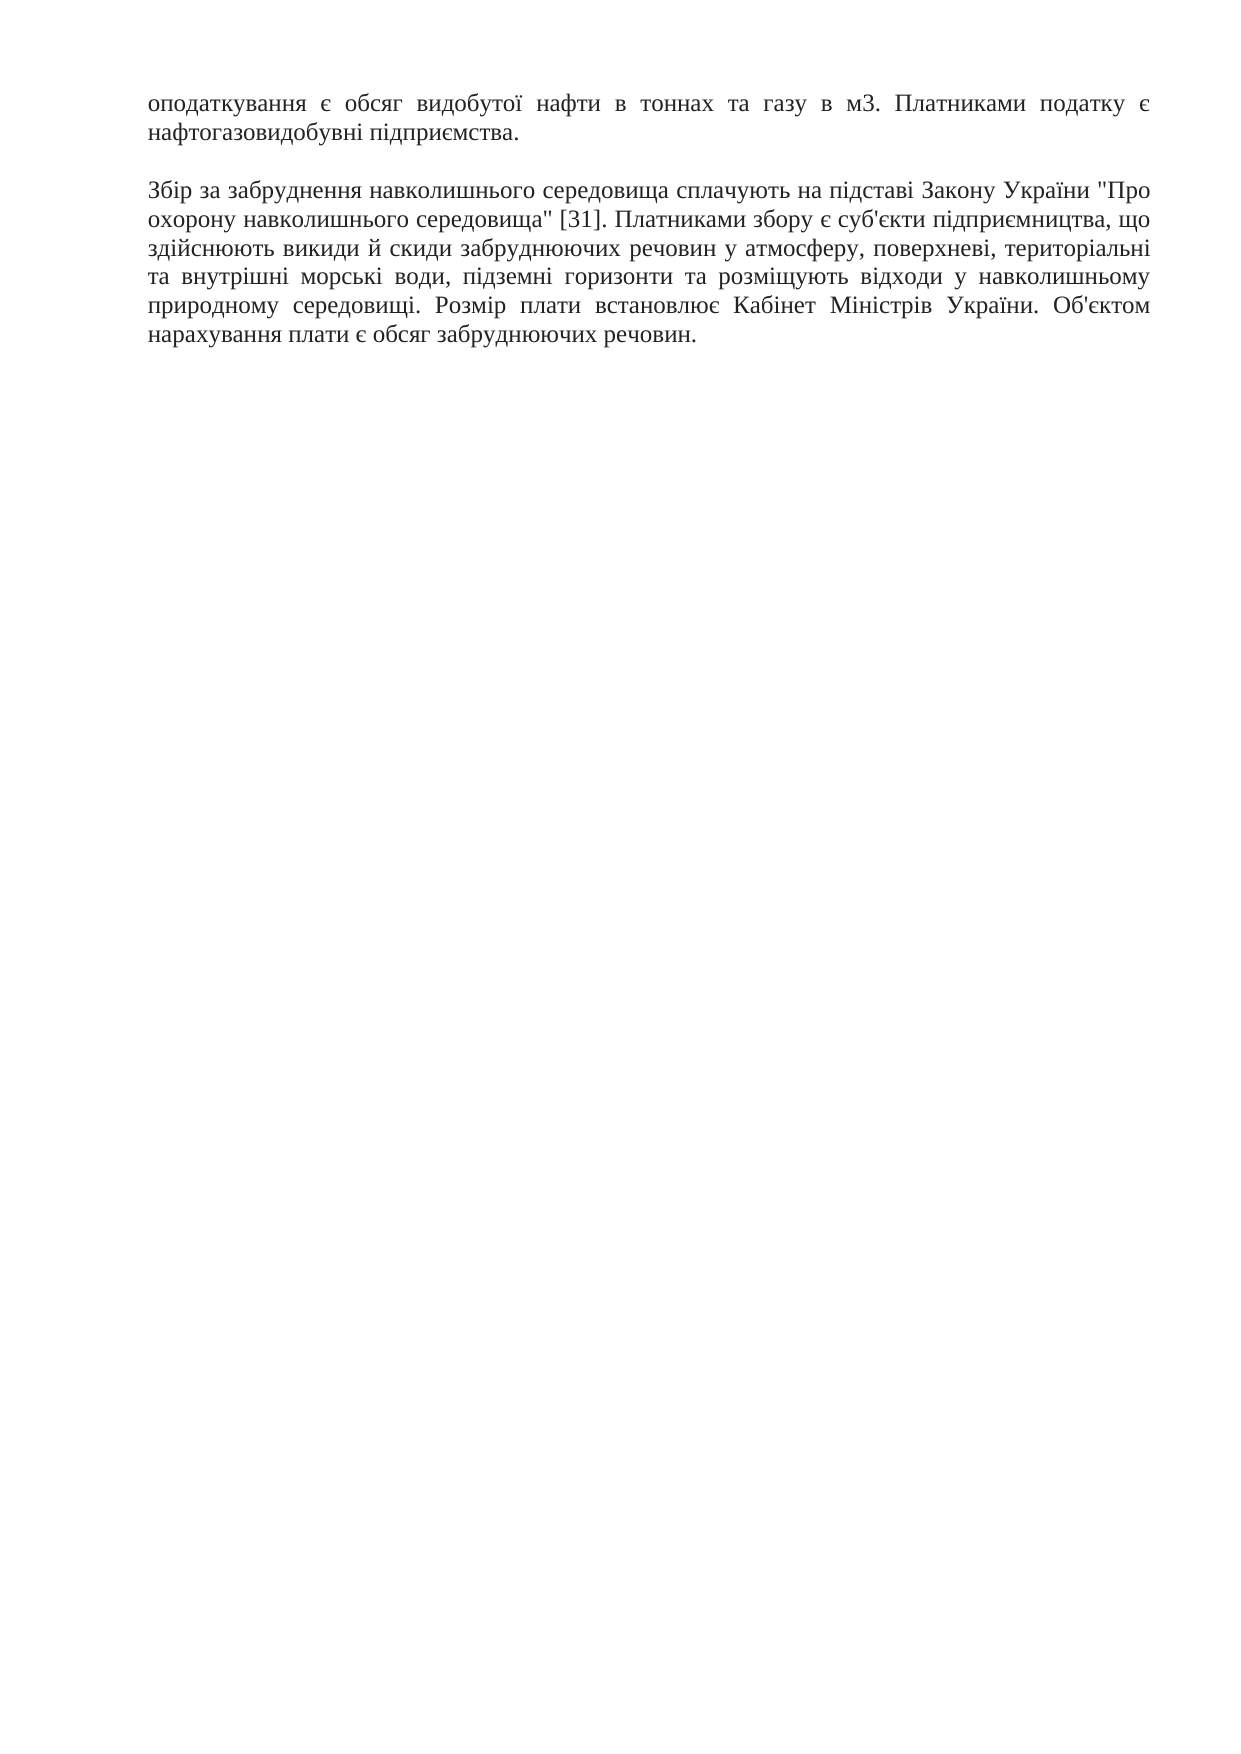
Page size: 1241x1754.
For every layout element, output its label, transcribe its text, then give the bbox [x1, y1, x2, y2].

text Збір за забруднення навколишнього середовища сплачують на підставі Закону України "Про охорону навколишнього середовища" [31]. Платниками збору є суб'єкти підприємництва, що здійснюють викиди й скиди забруднюючих речовин у атмосферу, поверхневі, територіальні та внутрішні морські води, підземні горизонти та розміщують відходи у навколишньому природному середовищі. Розмір плати встановлює Кабінет Міністрів України. Об'єктом нарахування плати є обсяг забруднюючих речовин. [148, 175, 1152, 348]
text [148, 88, 1152, 146]
